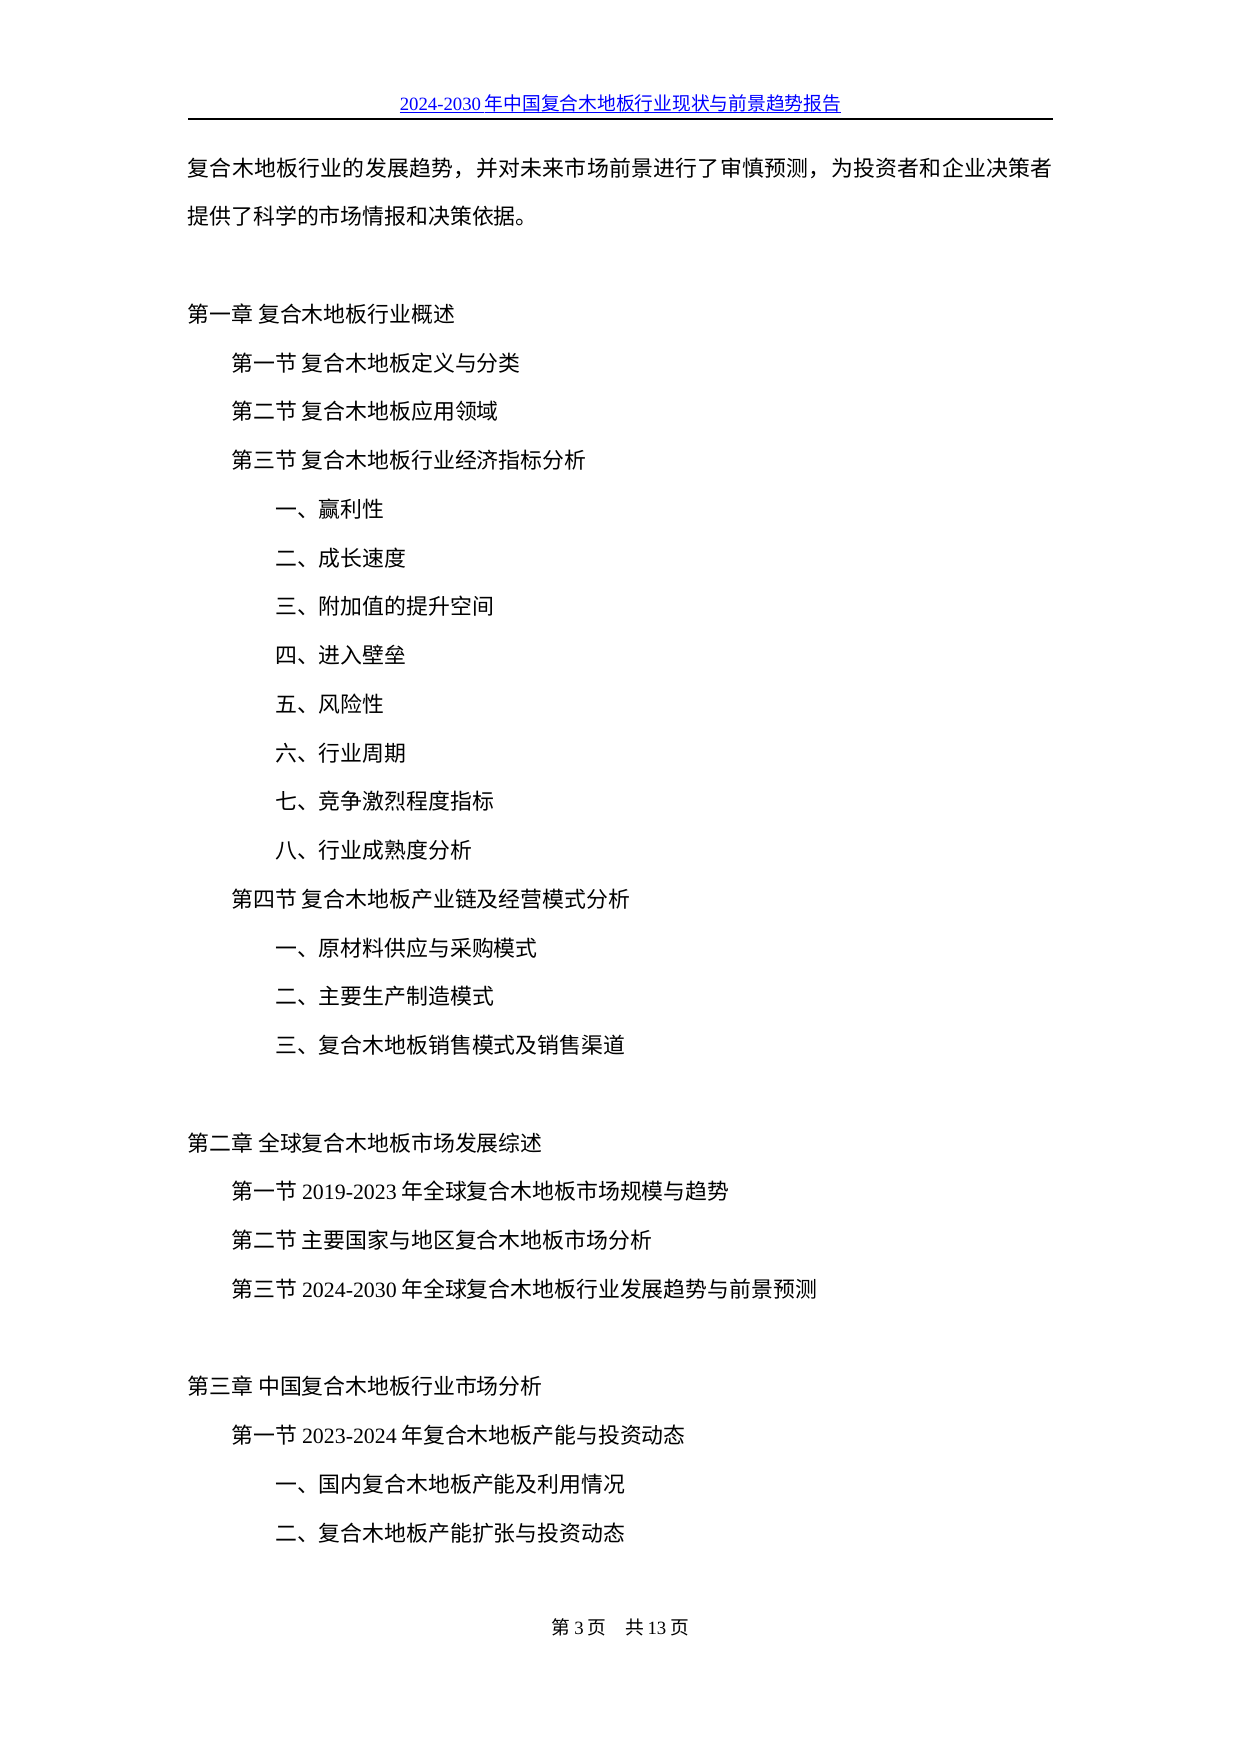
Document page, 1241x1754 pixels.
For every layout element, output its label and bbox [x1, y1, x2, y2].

text [187, 150, 1053, 1548]
